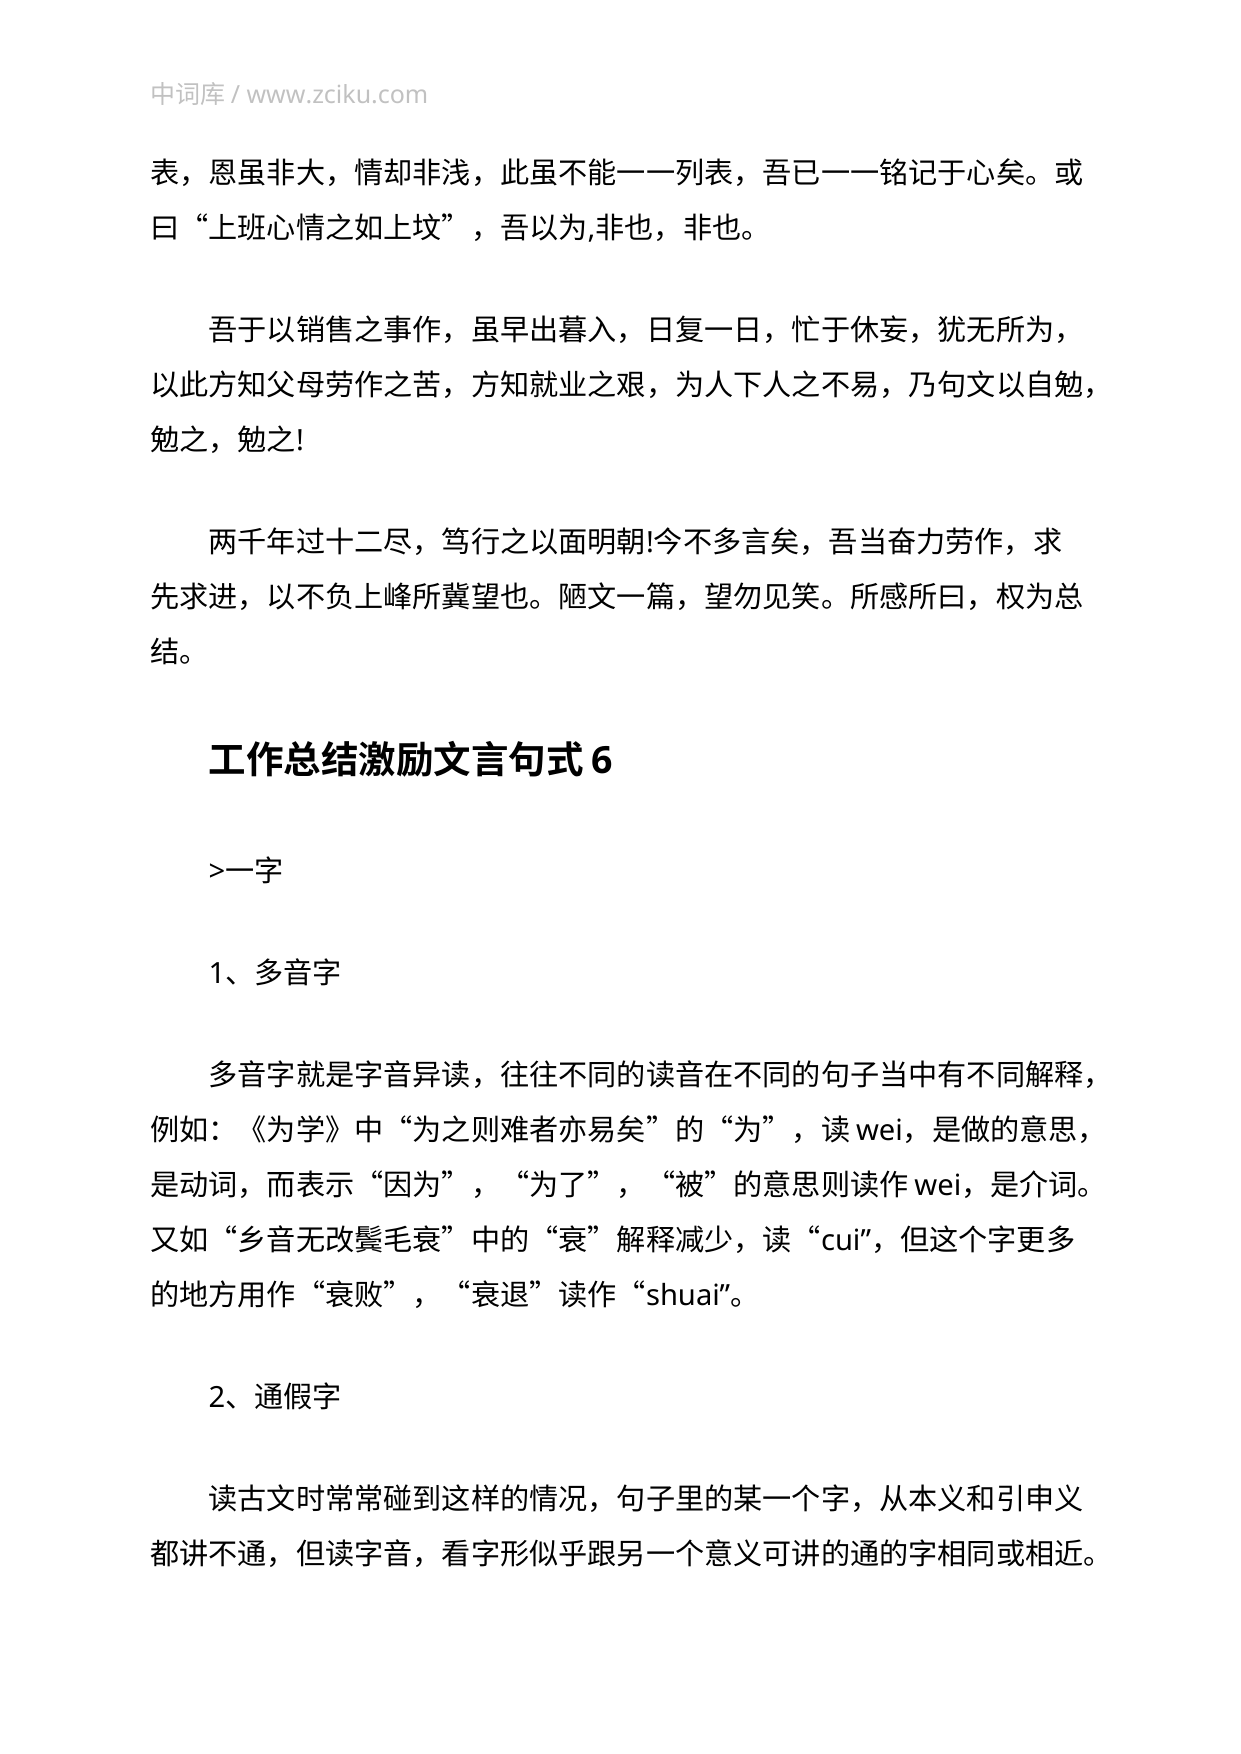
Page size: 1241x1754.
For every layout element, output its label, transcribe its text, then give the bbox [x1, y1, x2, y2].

text 工作总结激励文言句式6 [150, 730, 1090, 785]
text 1、多音字 [150, 950, 1090, 992]
text 吾于以销售之事作，虽早出暮入，日复一日，忙于休妄，犹无所为，以此方知父母劳作之苦，方知就业之艰，为人下人之不易，乃句文以自勉，勉之，勉之! [150, 307, 1090, 459]
text 两千年过十二尽，笃行之以面明朝!今不多言矣，吾当奋力劳作，求先求进，以不负上峰所冀望也。陋文一篇，望勿见笑。所感所曰，权为总结。 [150, 519, 1090, 671]
text 多音字就是字音异读，往往不同的读音在不同的句子当中有不同解释，例如：《为学》中“为之则难者亦易矣”的“为”，读wei，是做的意思，是动词，而表示“因为”，“为了”，“被”的意思则读作wei，是介词。又如“乡音无改鬓毛衰”中的“衰”解释减少，读“cui”，但这个字更多的地方用作“衰败”，“衰退”读作“shuai”。 [150, 1052, 1090, 1314]
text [150, 1476, 1090, 1573]
text >一字 [150, 848, 1090, 890]
text 2、通假字 [150, 1374, 1090, 1416]
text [150, 150, 1090, 247]
